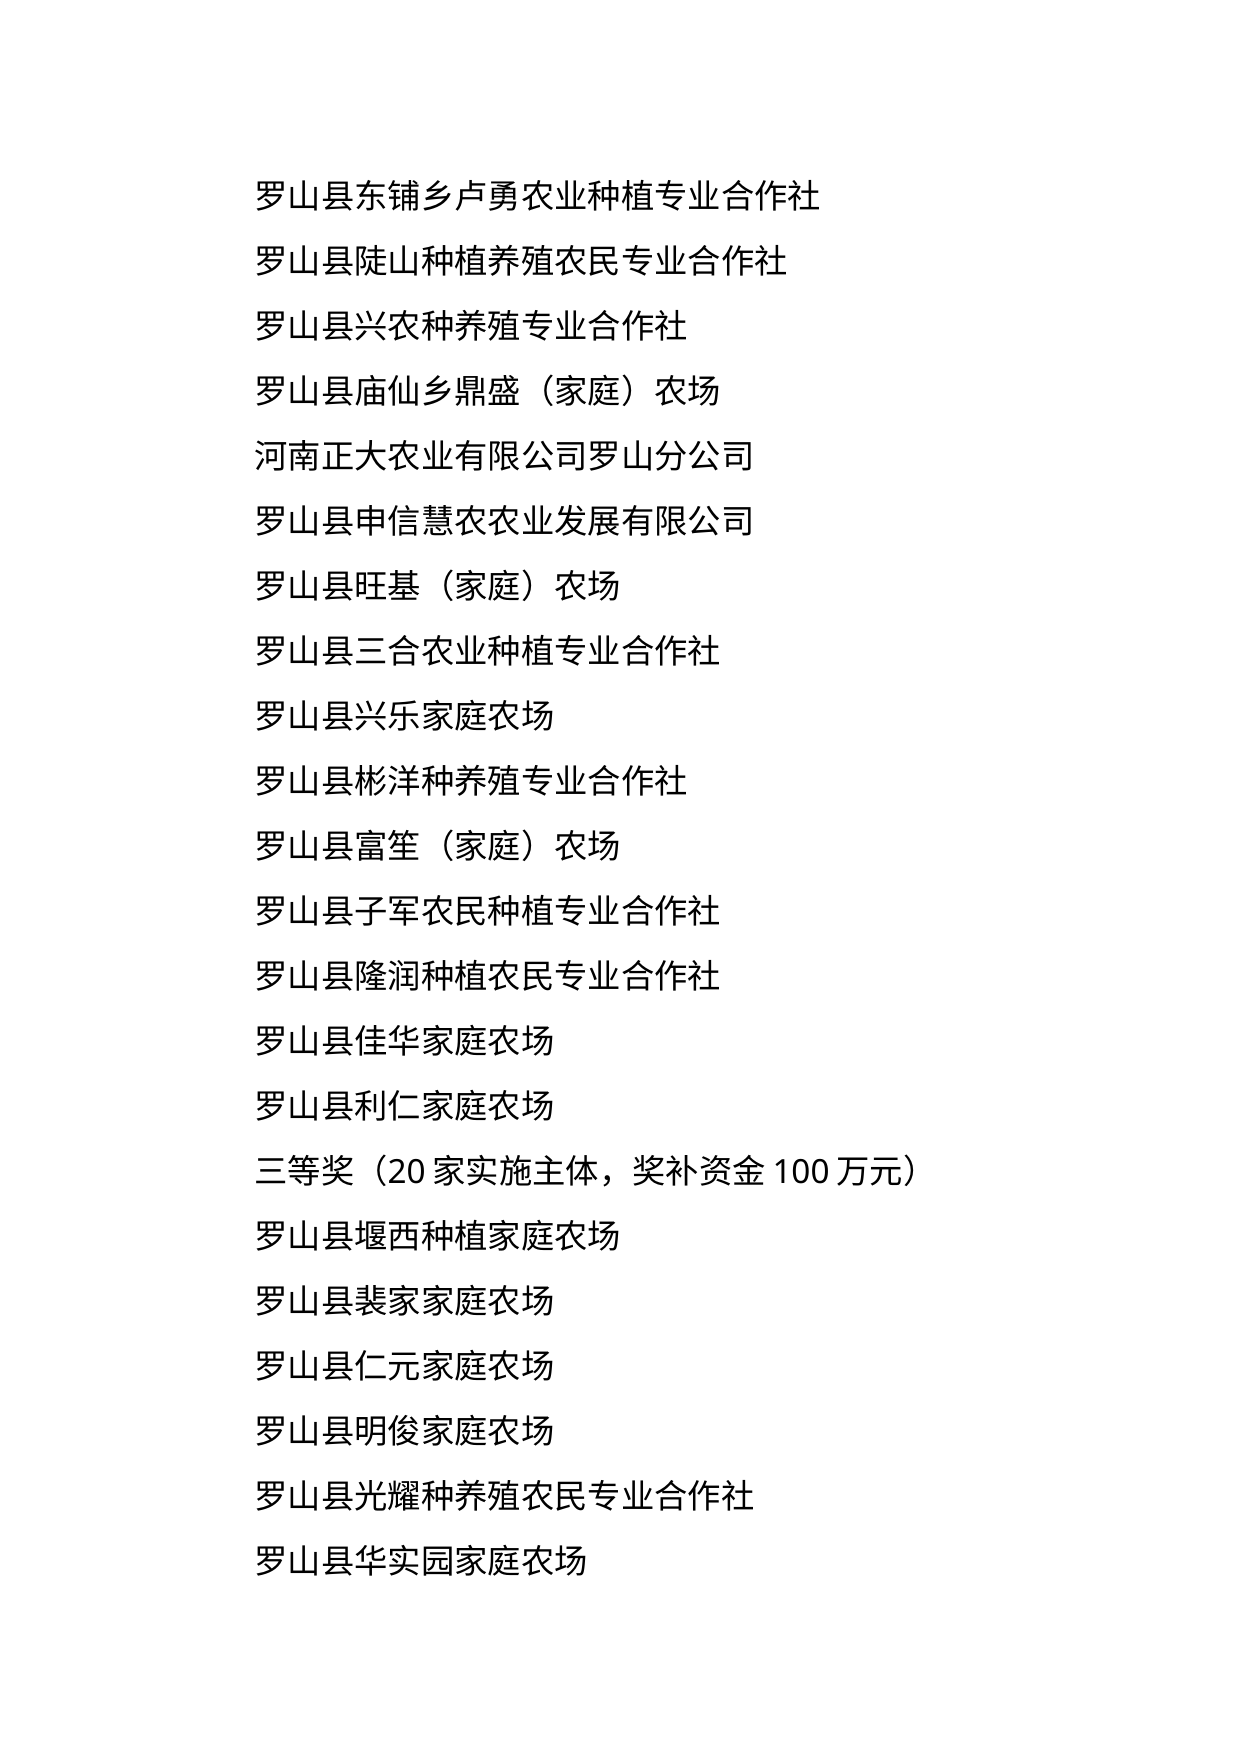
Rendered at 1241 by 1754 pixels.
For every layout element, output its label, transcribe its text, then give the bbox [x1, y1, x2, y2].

list 罗山县利仁家庭农场 [187, 1072, 1053, 1137]
list 罗山县明俊家庭农场 [187, 1397, 1053, 1462]
list 罗山县三合农业种植专业合作社 [187, 617, 1053, 682]
list 罗山县仁元家庭农场 [187, 1332, 1053, 1397]
list 罗山县旺基（家庭）农场 [187, 552, 1053, 617]
list 罗山县庙仙乡鼎盛（家庭）农场 [187, 357, 1053, 422]
list 罗山县隆润种植农民专业合作社 [187, 942, 1053, 1007]
list 罗山县申信慧农农业发展有限公司 [187, 487, 1053, 552]
list 罗山县陡山种植养殖农民专业合作社 [187, 227, 1053, 292]
list 罗山县裴家家庭农场 [187, 1267, 1053, 1332]
list 罗山县彬洋种养殖专业合作社 [187, 747, 1053, 812]
list 罗山县佳华家庭农场 [187, 1007, 1053, 1072]
list 罗山县富笙（家庭）农场 [187, 812, 1053, 877]
text 罗山县堰西种植家庭农场 [187, 1202, 1053, 1267]
list 罗山县子军农民种植专业合作社 [187, 877, 1053, 942]
text 三等奖（20家实施主体，奖补资金100万元） [187, 1137, 1053, 1202]
list 罗山县兴农种养殖专业合作社 [187, 292, 1053, 357]
list 河南正大农业有限公司罗山分公司 [187, 422, 1053, 487]
list 罗山县光耀种养殖农民专业合作社 [187, 1462, 1053, 1527]
list 罗山县东铺乡卢勇农业种植专业合作社 [187, 162, 1053, 227]
list 罗山县华实园家庭农场 [187, 1527, 1053, 1592]
list 罗山县兴乐家庭农场 [187, 682, 1053, 747]
